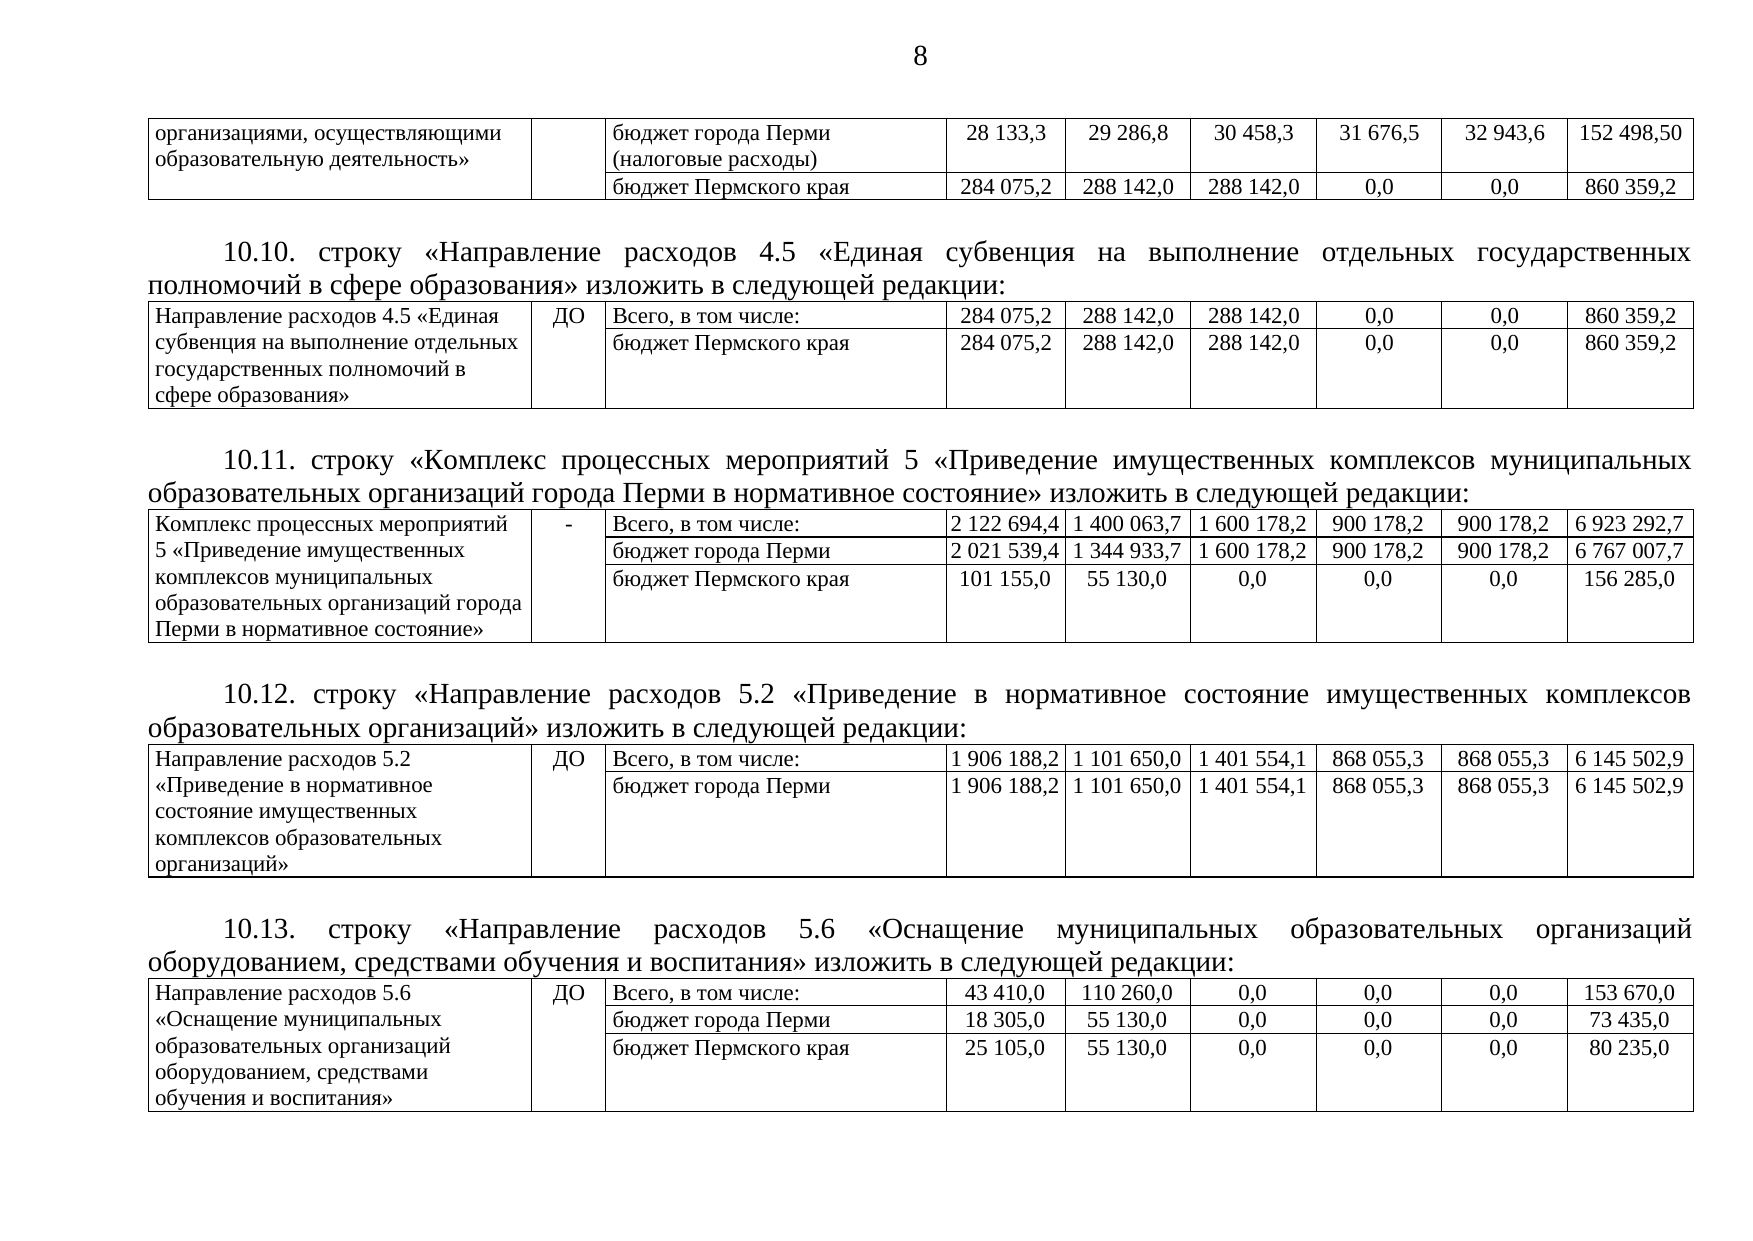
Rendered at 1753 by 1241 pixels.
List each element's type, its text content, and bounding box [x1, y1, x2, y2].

table_cell 73 435,0 [1568, 1006, 1693, 1033]
table_cell 0,0 [1317, 1006, 1441, 1033]
text 10.10. строку «Направление расходов 4.5 «Единая субвенция на выполнение отдельных государственных полномочий в сфере образования» изложить в следующей редакции: [148, 234, 1693, 301]
table_cell 0,0 [1442, 1034, 1567, 1111]
table_header 868 055,3 [1442, 745, 1567, 771]
table_header 900 178,2 [1442, 510, 1567, 536]
table_cell 0,0 [1442, 565, 1567, 642]
table_cell 0,0 [1191, 1034, 1316, 1111]
table_cell 6 145 502,9 [1568, 772, 1693, 876]
table_cell 80 235,0 [1568, 1034, 1693, 1111]
table_header Всего, в том числе: [606, 302, 946, 328]
table_header Всего, в том числе: [606, 510, 946, 536]
table_cell 900 178,2 [1317, 538, 1441, 564]
table_header 6 923 292,7 [1568, 510, 1693, 536]
table_header 284 075,2 [947, 302, 1065, 328]
table_cell бюджет города Перми [606, 1006, 946, 1033]
table_header 110 260,0 [1066, 979, 1190, 1005]
table_header 900 178,2 [1317, 510, 1441, 536]
table_cell 18 305,0 [947, 1006, 1065, 1033]
table_header 43 410,0 [947, 979, 1065, 1005]
table_cell бюджет города Перми [606, 772, 946, 876]
table_cell 101 155,0 [947, 565, 1065, 642]
table_cell 6 767 007,7 [1568, 538, 1693, 564]
table_header 1 906 188,2 [947, 745, 1065, 771]
table_cell 0,0 [1317, 173, 1441, 199]
table_cell 288 142,0 [1066, 173, 1190, 199]
table_cell 55 130,0 [1066, 1034, 1190, 1111]
table_cell 29 286,8 [1066, 119, 1190, 172]
table_cell 288 142,0 [1066, 329, 1190, 407]
table_header Направление расходов 5.2 «Приведение в нормативное состояние имущественных комплексов образовательных организаций» [149, 745, 531, 876]
table_cell 868 055,3 [1317, 772, 1441, 876]
table_header 1 600 178,2 [1191, 510, 1316, 536]
table_header ДО [532, 302, 605, 407]
table_header 2 122 694,4 [947, 510, 1065, 536]
table_cell 868 055,3 [1442, 772, 1567, 876]
table_cell 32 943,6 [1442, 119, 1567, 172]
table_header 1 401 554,1 [1191, 745, 1316, 771]
table_cell бюджет города Перми [606, 538, 946, 564]
table_cell 28 133,3 [947, 119, 1065, 172]
table_cell бюджет Пермского края [606, 329, 946, 407]
text 10.12. строку «Направление расходов 5.2 «Приведение в нормативное состояние имущественных комплексов образовательных организаций» изложить в следующей редакции: [148, 676, 1693, 743]
table_cell бюджет Пермского края [606, 565, 946, 642]
table_header 0,0 [1317, 979, 1441, 1005]
table_cell 0,0 [1442, 173, 1567, 199]
table_cell 25 105,0 [947, 1034, 1065, 1111]
table_cell 284 075,2 [947, 329, 1065, 407]
table_cell 31 676,5 [1317, 119, 1441, 172]
table_cell 284 075,2 [947, 173, 1065, 199]
table_header Всего, в том числе: [606, 745, 946, 771]
table_cell бюджет Пермского края [606, 1034, 946, 1111]
table_header ДО [532, 979, 605, 1111]
table_cell бюджет города Перми (налоговые расходы) [606, 119, 946, 172]
table_cell 1 401 554,1 [1191, 772, 1316, 876]
table_cell 0,0 [1317, 565, 1441, 642]
table_header 1 400 063,7 [1066, 510, 1190, 536]
table_header Комплекс процессных мероприятий 5 «Приведение имущественных комплексов муниципальных образовательных организаций города Перми в нормативное состояние» [149, 510, 531, 642]
table_cell 1 600 178,2 [1191, 538, 1316, 564]
table_header 860 359,2 [1568, 302, 1693, 328]
table_cell 288 142,0 [1191, 329, 1316, 407]
table_cell 0,0 [1317, 329, 1441, 407]
table_cell 0,0 [1191, 565, 1316, 642]
text 10.13. строку «Направление расходов 5.6 «Оснащение муниципальных образовательных организаций оборудованием, средствами обучения и воспитания» изложить в следующей редакции: [148, 911, 1693, 978]
table_cell 860 359,2 [1568, 173, 1693, 199]
table_cell 900 178,2 [1442, 538, 1567, 564]
table_header 6 145 502,9 [1568, 745, 1693, 771]
table_header Направление расходов 4.5 «Единая субвенция на выполнение отдельных государственных полномочий в сфере образования» [149, 302, 531, 407]
table_header 288 142,0 [1066, 302, 1190, 328]
table_header 288 142,0 [1191, 302, 1316, 328]
table_cell 0,0 [1191, 1006, 1316, 1033]
table_cell 288 142,0 [1191, 173, 1316, 199]
table_cell 1 344 933,7 [1066, 538, 1190, 564]
table_cell 30 458,3 [1191, 119, 1316, 172]
table_cell 0,0 [1442, 329, 1567, 407]
table_header 868 055,3 [1317, 745, 1441, 771]
table_cell 2 021 539,4 [947, 538, 1065, 564]
table_cell 156 285,0 [1568, 565, 1693, 642]
table_cell 1 101 650,0 [1066, 772, 1190, 876]
table_cell 0,0 [1442, 1006, 1567, 1033]
table_cell 55 130,0 [1066, 565, 1190, 642]
table_header Всего, в том числе: [606, 979, 946, 1005]
table_header ДО [532, 745, 605, 876]
table_header 0,0 [1191, 979, 1316, 1005]
table_cell 1 906 188,2 [947, 772, 1065, 876]
table_cell 55 130,0 [1066, 1006, 1190, 1033]
table_header Направление расходов 5.6 «Оснащение муниципальных образовательных организаций оборудованием, средствами обучения и воспитания» [149, 979, 531, 1111]
table_cell бюджет Пермского края [606, 173, 946, 199]
table_header 1 101 650,0 [1066, 745, 1190, 771]
table_header 0,0 [1442, 302, 1567, 328]
table_header 0,0 [1317, 302, 1441, 328]
table_cell 0,0 [1317, 1034, 1441, 1111]
text 10.11. строку «Комплекс процессных мероприятий 5 «Приведение имущественных комплексов муниципальных образовательных организаций города Перми в нормативное состояние» изложить в следующей редакции: [148, 442, 1693, 509]
table_cell 860 359,2 [1568, 329, 1693, 407]
table_header - [532, 510, 605, 642]
table_header 153 670,0 [1568, 979, 1693, 1005]
table_cell 152 498,50 [1568, 119, 1693, 172]
table_header 0,0 [1442, 979, 1567, 1005]
